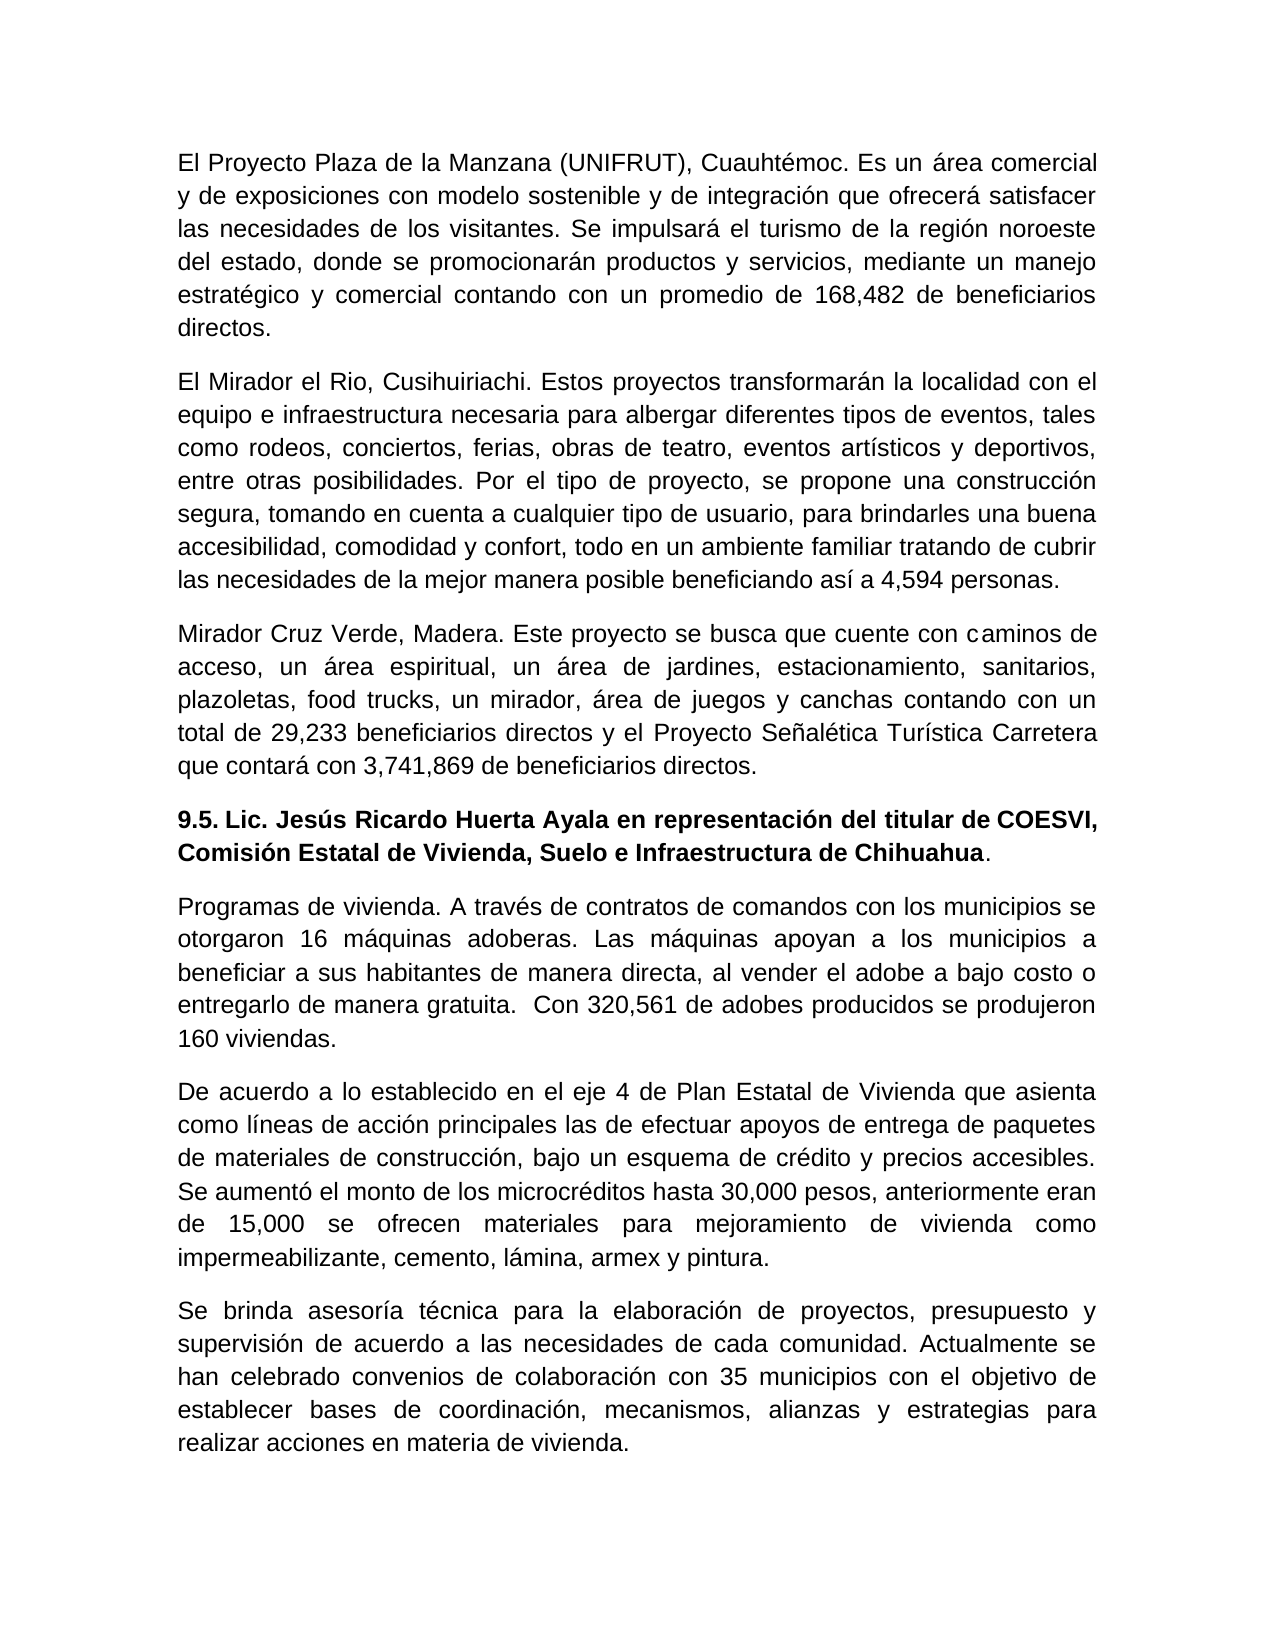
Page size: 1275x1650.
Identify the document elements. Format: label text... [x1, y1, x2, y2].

text 9.5. Lic. Jesús Ricardo Huerta Ayala en representación del titular de COESVI, Comisión Estatal de Vivienda, Suelo e Infraestructura de Chihuahua. [177, 804, 1098, 866]
text El Mirador el Rio, Cusihuiriachi. Estos proyectos transformarán la localidad con el equipo e infraestructura necesaria para albergar diferentes tipos de eventos, tales como rodeos, conciertos, ferias, obras de teatro, eventos artísticos y deportivos, entre otras posibilidades. Por el tipo de proyecto, se propone una construcción segura, tomando en cuenta a cualquier tipo de usuario, para brindarles una buena accesibilidad, comodidad y confort, todo en un ambiente familiar tratando de cubrir las necesidades de la mejor manera posible beneficiando así a 4,594 personas. [177, 367, 1098, 593]
text De acuerdo a lo establecido en el eje 4 de Plan Estatal de Vivienda que asienta como líneas de acción principales las de efectuar apoyos de entrega de paquetes de materiales de construcción, bajo un esquema de crédito y precios accesibles. Se aumentó el monto de los microcréditos hasta 30,000 pesos, anteriormente eran de 15,000 se ofrecen materiales para mejoramiento de vivienda como impermeabilizante, cemento, lámina, armex y pintura. [177, 1077, 1098, 1271]
text Programas de vivienda. A través de contratos de comandos con los municipios se otorgaron 16 máquinas adoberas. Las máquinas apoyan a los municipios a beneficiar a sus habitantes de manera directa, al vender el adobe a bajo costo o entregarlo de manera gratuita. Con 320,561 de adobes producidos se produjeron 160 viviendas. [177, 891, 1098, 1052]
text Mirador Cruz Verde, Madera. Este proyecto se busca que cuente con caminos de acceso, un área espiritual, un área de jardines, estacionamiento, sanitarios, plazoletas, food trucks, un mirador, área de juegos y canchas contando con un total de 29,233 beneficiarios directos y el Proyecto Señalética Turística Carretera que contará con 3,741,869 de beneficiarios directos. [177, 619, 1098, 779]
text Se brinda asesoría técnica para la elaboración de proyectos, presupuesto y supervisión de acuerdo a las necesidades de cada comunidad. Actualmente se han celebrado convenios de colaboración con 35 municipios con el objetivo de establecer bases de coordinación, mecanismos, alianzas y estrategias para realizar acciones en materia de vivienda. [177, 1296, 1098, 1457]
text El Proyecto Plaza de la Manzana (UNIFRUT), Cuauhtémoc. Es un área comercial y de exposiciones con modelo sostenible y de integración que ofrecerá satisfacer las necesidades de los visitantes. Se impulsará el turismo de la región noroeste del estado, donde se promocionarán productos y servicios, mediante un manejo estratégico y comercial contando con un promedio de 168,482 de beneficiarios directos. [177, 148, 1098, 342]
